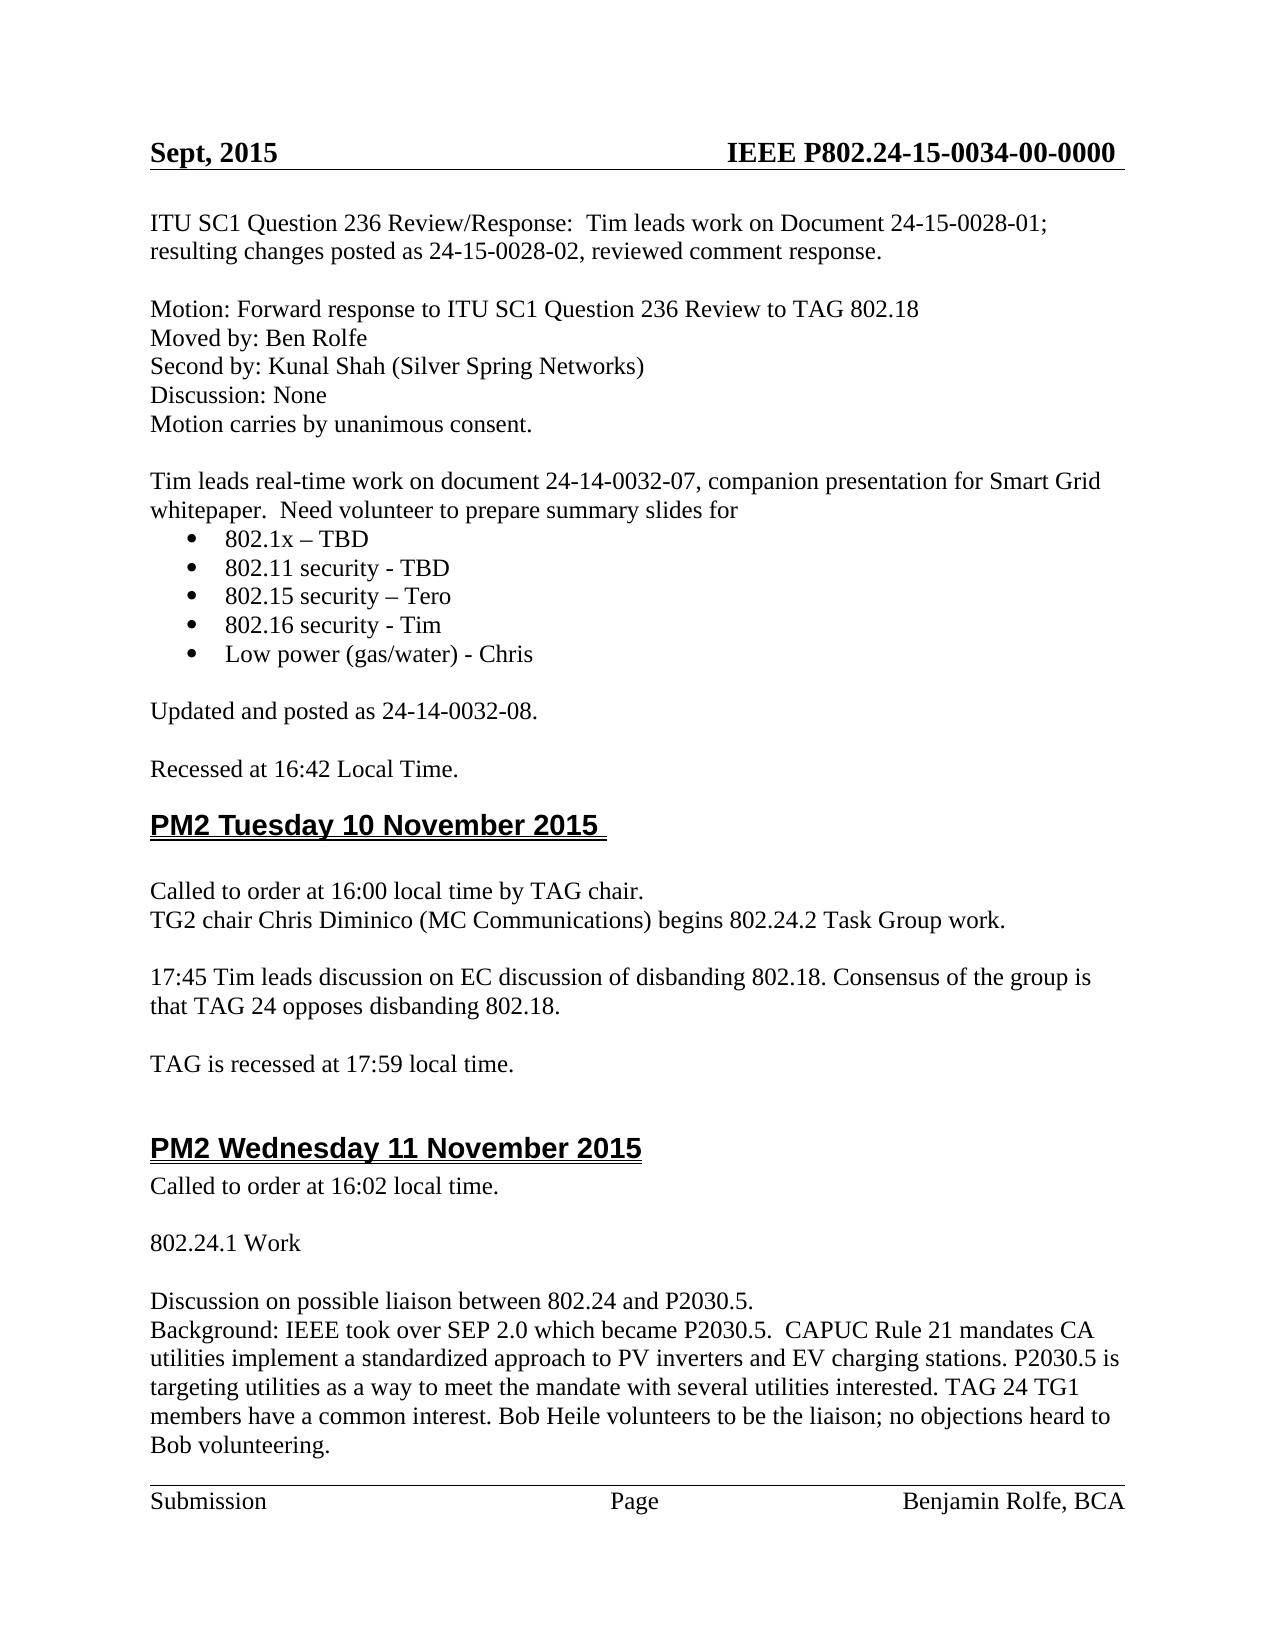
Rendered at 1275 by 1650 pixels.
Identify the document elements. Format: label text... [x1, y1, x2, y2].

text Tim leads real-time work on document 24-14-0032-07, companion presentation for Smart Grid whitepaper. Need volunteer to prepare summary slides for [150, 466, 1125, 524]
text Moved by: Ben Rolfe [150, 323, 1125, 351]
list 802.15 security – Tero [187, 581, 1125, 610]
text Discussion: None [150, 380, 1125, 409]
text TG2 chair Chris Diminico (MC Communications) begins 802.24.2 Task Group work. [150, 905, 1125, 934]
text TAG is recessed at 17:59 local time. [150, 1049, 1125, 1077]
subtitle PM2 Wednesday 11 November 2015 [150, 1131, 1125, 1165]
list 802.11 security - TBD [187, 553, 1125, 581]
list Low power (gas/water) - Chris [187, 639, 1125, 668]
text Called to order at 16:00 local time by TAG chair. [150, 876, 1125, 905]
text Motion carries by unanimous consent. [150, 409, 1125, 438]
text Motion: Forward response to ITU SC1 Question 236 Review to TAG 802.18 [150, 294, 1125, 323]
text Called to order at 16:02 local time. [150, 1171, 1125, 1200]
list 802.1x – TBD [187, 524, 1125, 553]
subtitle PM2 Tuesday 10 November 2015 [150, 808, 1125, 841]
text Recessed at 16:42 Local Time. [150, 754, 1125, 783]
text Second by: Kunal Shah (Silver Spring Networks) [150, 351, 1125, 380]
text 802.24.1 Work [150, 1228, 1125, 1257]
text Updated and posted as 24-14-0032-08. [150, 696, 1125, 725]
text 17:45 Tim leads discussion on EC discussion of disbanding 802.18. Consensus of the group is that TAG 24 opposes disbanding 802.18. [150, 962, 1125, 1020]
text Background: IEEE took over SEP 2.0 which became P2030.5. CAPUC Rule 21 mandates CA utilities implement a standardized approach to PV inverters and EV charging stations. P2030.5 is targeting utilities as a way to meet the mandate with several utilities interested. TAG 24 TG1 members have a common interest. Bob Heile volunteers to be the liaison; no objections heard to Bob volunteering. [150, 1315, 1125, 1458]
text Discussion on possible liaison between 802.24 and P2030.5. [150, 1286, 1125, 1315]
text ITU SC1 Question 236 Review/Response: Tim leads work on Document 24-15-0028-01; resulting changes posted as 24-15-0028-02, reviewed comment response. [150, 208, 1125, 265]
list 802.16 security - Tim [187, 610, 1125, 639]
